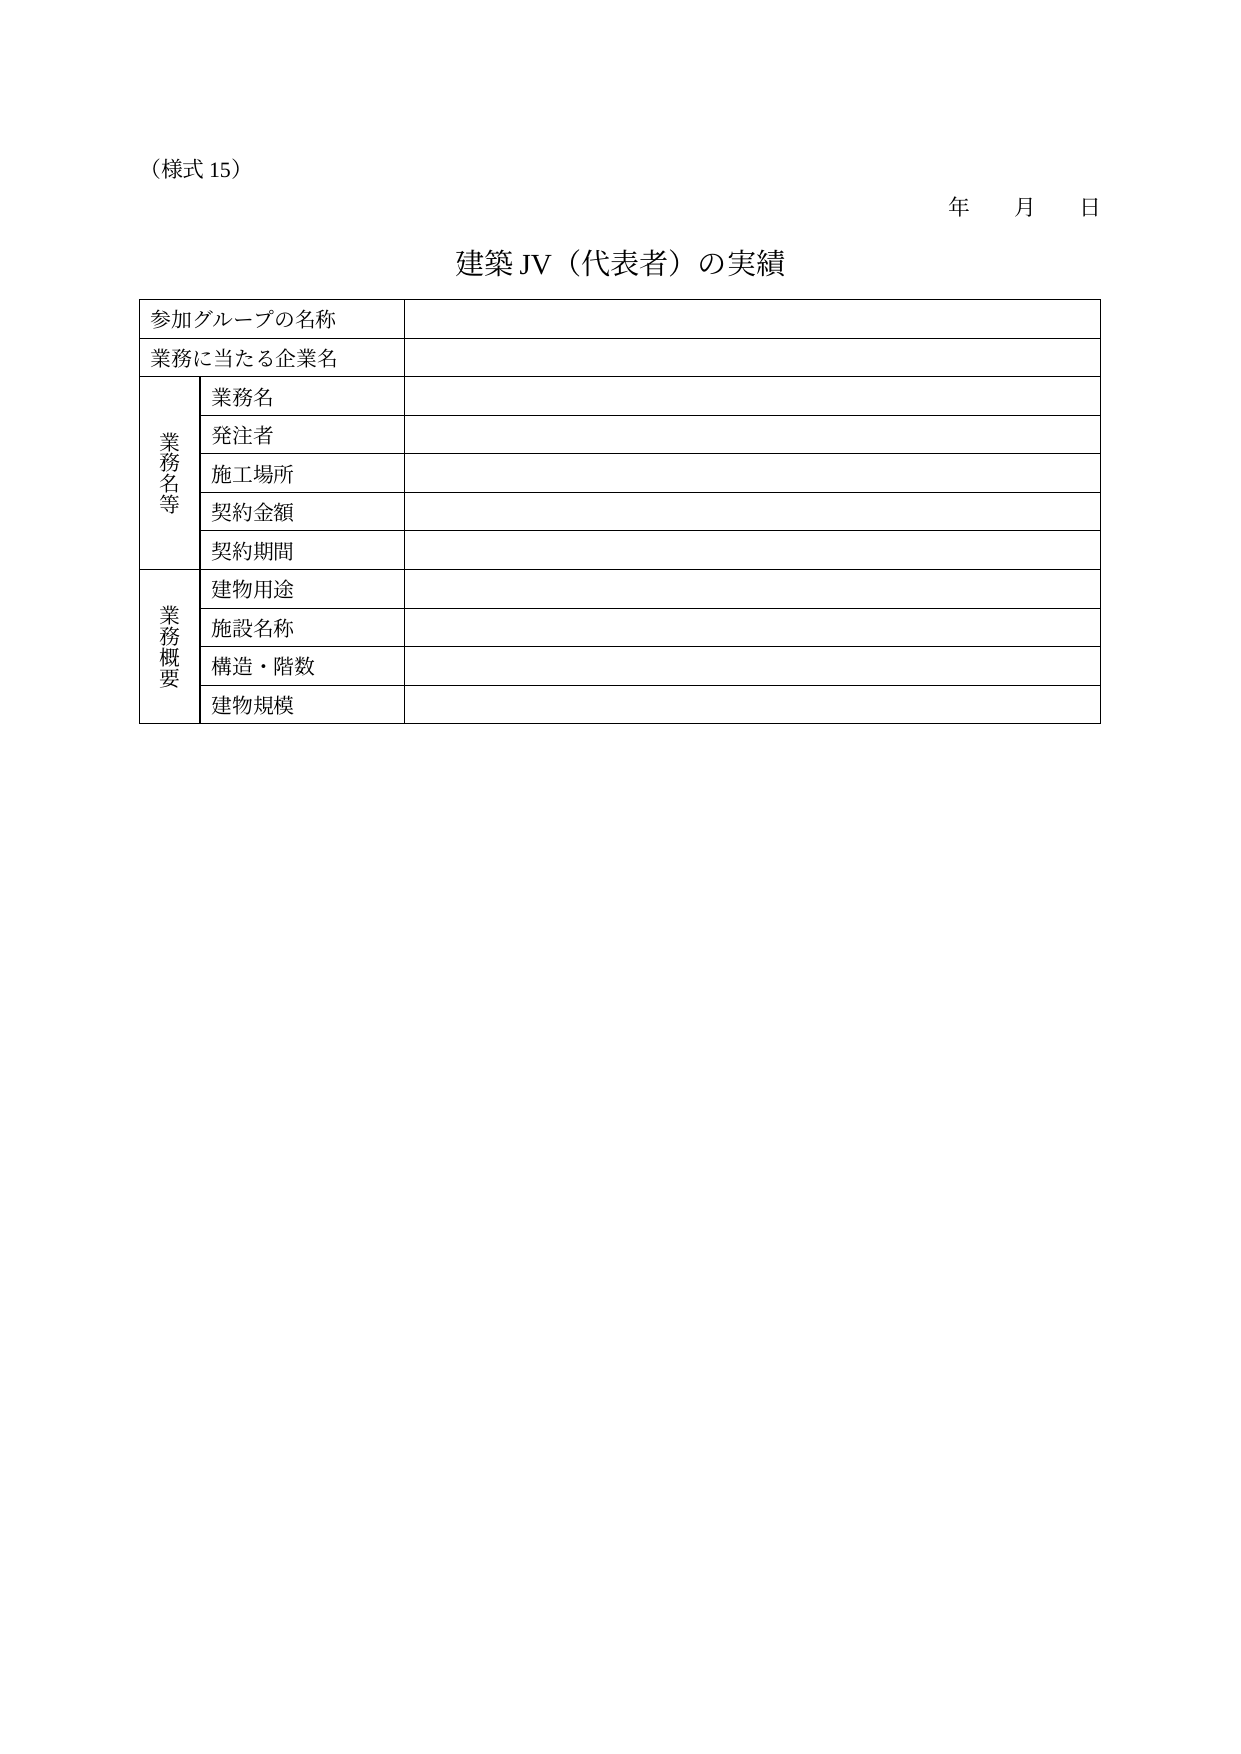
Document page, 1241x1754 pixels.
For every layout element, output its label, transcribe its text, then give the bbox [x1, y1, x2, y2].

table_cell 業務名 [201, 377, 404, 415]
table_cell 建物用途 [201, 570, 404, 607]
table_header [405, 300, 1100, 338]
text 年 月 日 [139, 187, 1101, 224]
table_cell [405, 454, 1100, 492]
table_cell 建物規模 [201, 686, 404, 723]
table_cell 施設名称 [201, 609, 404, 646]
text （様式15） [139, 149, 1101, 187]
table_cell 契約期間 [201, 531, 404, 569]
table_cell 業務概要 [140, 570, 199, 723]
table_cell [405, 493, 1100, 530]
table_cell 業務に当たる企業名 [140, 339, 404, 376]
table_cell 業務名等 [140, 377, 199, 569]
table_cell [405, 609, 1100, 646]
table_header 参加グループの名称 [140, 300, 404, 338]
table_cell [405, 377, 1100, 415]
table_cell [405, 647, 1100, 684]
table_cell [405, 570, 1100, 607]
table_cell [405, 416, 1100, 453]
table_cell 施工場所 [201, 454, 404, 492]
table_cell 構造・階数 [201, 647, 404, 684]
table_cell [405, 686, 1100, 723]
text 建築JV（代表者）の実績 [139, 224, 1101, 299]
table_cell [405, 531, 1100, 569]
table_cell 契約金額 [201, 493, 404, 530]
table_cell [405, 339, 1100, 376]
table_cell 発注者 [201, 416, 404, 453]
